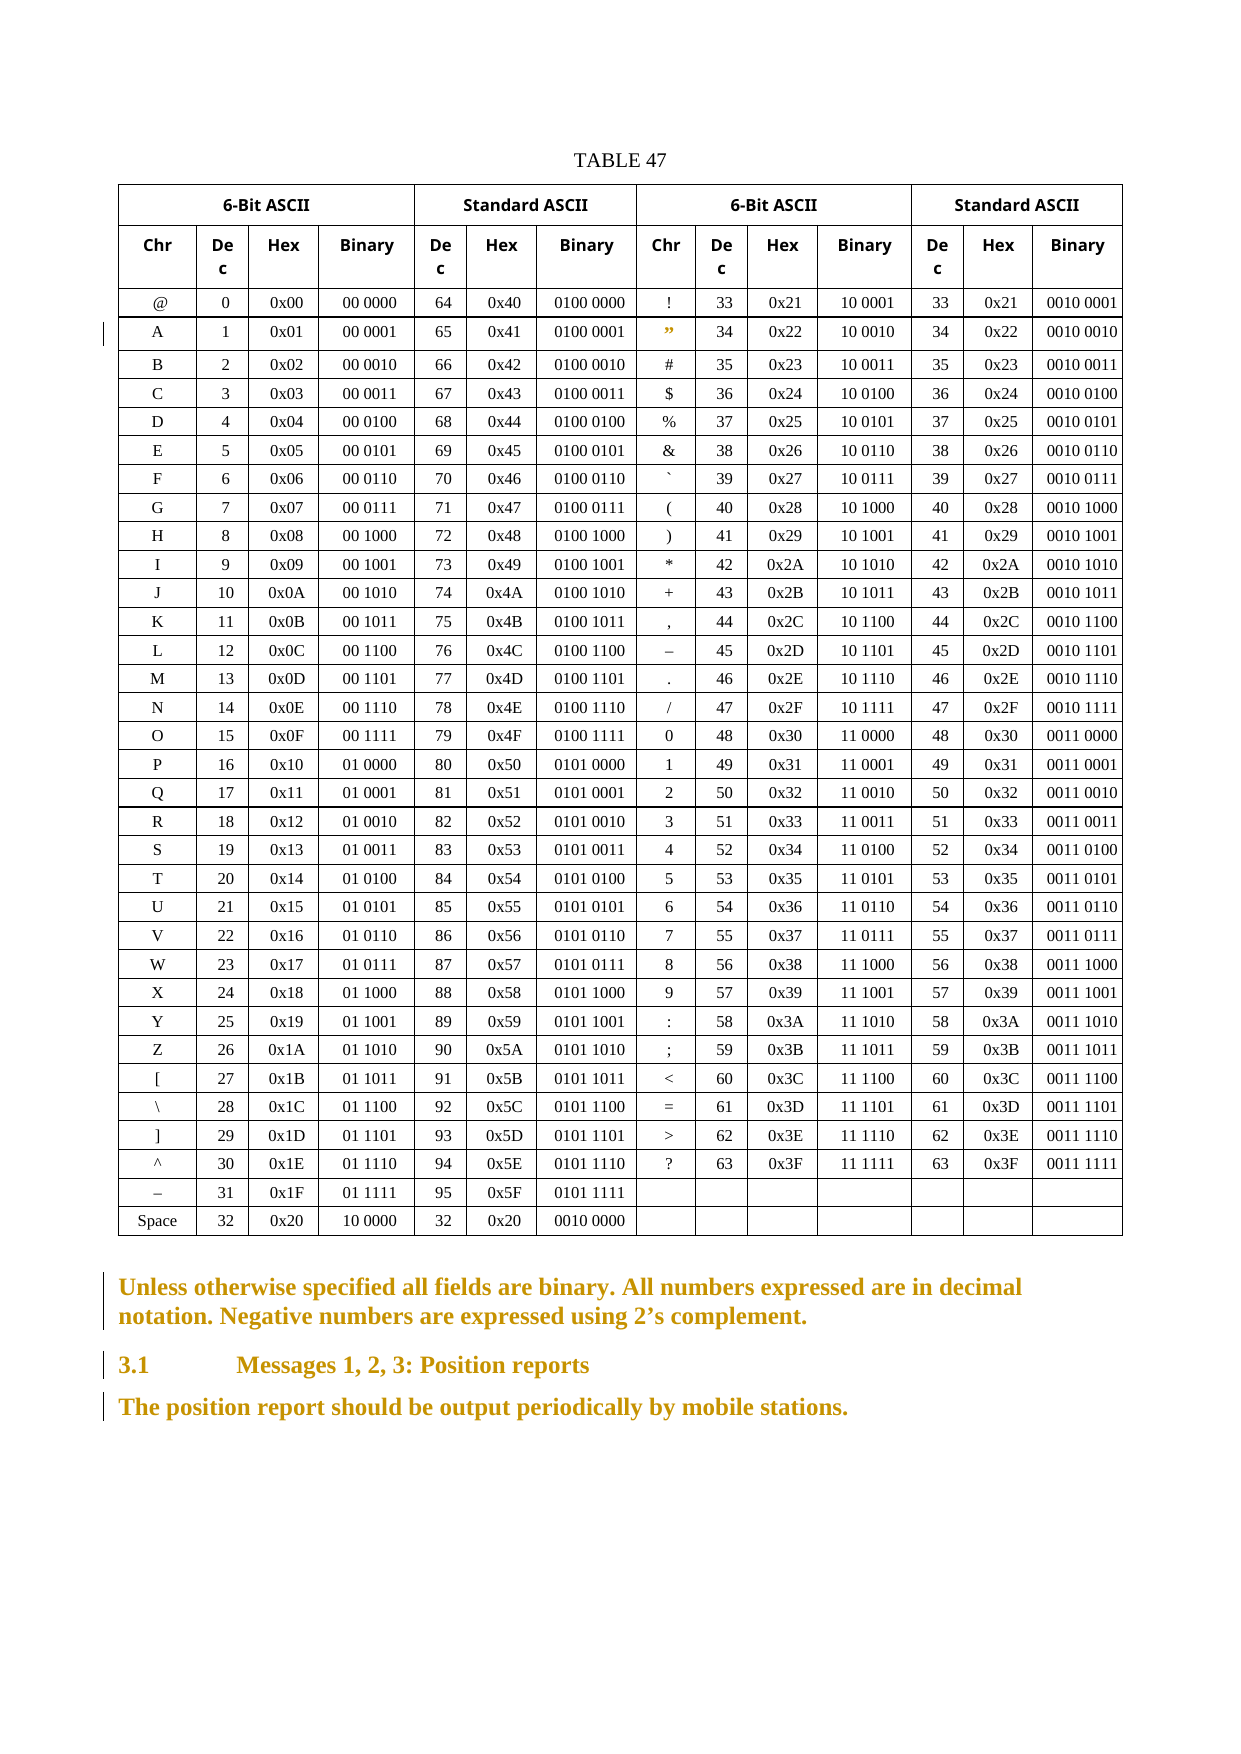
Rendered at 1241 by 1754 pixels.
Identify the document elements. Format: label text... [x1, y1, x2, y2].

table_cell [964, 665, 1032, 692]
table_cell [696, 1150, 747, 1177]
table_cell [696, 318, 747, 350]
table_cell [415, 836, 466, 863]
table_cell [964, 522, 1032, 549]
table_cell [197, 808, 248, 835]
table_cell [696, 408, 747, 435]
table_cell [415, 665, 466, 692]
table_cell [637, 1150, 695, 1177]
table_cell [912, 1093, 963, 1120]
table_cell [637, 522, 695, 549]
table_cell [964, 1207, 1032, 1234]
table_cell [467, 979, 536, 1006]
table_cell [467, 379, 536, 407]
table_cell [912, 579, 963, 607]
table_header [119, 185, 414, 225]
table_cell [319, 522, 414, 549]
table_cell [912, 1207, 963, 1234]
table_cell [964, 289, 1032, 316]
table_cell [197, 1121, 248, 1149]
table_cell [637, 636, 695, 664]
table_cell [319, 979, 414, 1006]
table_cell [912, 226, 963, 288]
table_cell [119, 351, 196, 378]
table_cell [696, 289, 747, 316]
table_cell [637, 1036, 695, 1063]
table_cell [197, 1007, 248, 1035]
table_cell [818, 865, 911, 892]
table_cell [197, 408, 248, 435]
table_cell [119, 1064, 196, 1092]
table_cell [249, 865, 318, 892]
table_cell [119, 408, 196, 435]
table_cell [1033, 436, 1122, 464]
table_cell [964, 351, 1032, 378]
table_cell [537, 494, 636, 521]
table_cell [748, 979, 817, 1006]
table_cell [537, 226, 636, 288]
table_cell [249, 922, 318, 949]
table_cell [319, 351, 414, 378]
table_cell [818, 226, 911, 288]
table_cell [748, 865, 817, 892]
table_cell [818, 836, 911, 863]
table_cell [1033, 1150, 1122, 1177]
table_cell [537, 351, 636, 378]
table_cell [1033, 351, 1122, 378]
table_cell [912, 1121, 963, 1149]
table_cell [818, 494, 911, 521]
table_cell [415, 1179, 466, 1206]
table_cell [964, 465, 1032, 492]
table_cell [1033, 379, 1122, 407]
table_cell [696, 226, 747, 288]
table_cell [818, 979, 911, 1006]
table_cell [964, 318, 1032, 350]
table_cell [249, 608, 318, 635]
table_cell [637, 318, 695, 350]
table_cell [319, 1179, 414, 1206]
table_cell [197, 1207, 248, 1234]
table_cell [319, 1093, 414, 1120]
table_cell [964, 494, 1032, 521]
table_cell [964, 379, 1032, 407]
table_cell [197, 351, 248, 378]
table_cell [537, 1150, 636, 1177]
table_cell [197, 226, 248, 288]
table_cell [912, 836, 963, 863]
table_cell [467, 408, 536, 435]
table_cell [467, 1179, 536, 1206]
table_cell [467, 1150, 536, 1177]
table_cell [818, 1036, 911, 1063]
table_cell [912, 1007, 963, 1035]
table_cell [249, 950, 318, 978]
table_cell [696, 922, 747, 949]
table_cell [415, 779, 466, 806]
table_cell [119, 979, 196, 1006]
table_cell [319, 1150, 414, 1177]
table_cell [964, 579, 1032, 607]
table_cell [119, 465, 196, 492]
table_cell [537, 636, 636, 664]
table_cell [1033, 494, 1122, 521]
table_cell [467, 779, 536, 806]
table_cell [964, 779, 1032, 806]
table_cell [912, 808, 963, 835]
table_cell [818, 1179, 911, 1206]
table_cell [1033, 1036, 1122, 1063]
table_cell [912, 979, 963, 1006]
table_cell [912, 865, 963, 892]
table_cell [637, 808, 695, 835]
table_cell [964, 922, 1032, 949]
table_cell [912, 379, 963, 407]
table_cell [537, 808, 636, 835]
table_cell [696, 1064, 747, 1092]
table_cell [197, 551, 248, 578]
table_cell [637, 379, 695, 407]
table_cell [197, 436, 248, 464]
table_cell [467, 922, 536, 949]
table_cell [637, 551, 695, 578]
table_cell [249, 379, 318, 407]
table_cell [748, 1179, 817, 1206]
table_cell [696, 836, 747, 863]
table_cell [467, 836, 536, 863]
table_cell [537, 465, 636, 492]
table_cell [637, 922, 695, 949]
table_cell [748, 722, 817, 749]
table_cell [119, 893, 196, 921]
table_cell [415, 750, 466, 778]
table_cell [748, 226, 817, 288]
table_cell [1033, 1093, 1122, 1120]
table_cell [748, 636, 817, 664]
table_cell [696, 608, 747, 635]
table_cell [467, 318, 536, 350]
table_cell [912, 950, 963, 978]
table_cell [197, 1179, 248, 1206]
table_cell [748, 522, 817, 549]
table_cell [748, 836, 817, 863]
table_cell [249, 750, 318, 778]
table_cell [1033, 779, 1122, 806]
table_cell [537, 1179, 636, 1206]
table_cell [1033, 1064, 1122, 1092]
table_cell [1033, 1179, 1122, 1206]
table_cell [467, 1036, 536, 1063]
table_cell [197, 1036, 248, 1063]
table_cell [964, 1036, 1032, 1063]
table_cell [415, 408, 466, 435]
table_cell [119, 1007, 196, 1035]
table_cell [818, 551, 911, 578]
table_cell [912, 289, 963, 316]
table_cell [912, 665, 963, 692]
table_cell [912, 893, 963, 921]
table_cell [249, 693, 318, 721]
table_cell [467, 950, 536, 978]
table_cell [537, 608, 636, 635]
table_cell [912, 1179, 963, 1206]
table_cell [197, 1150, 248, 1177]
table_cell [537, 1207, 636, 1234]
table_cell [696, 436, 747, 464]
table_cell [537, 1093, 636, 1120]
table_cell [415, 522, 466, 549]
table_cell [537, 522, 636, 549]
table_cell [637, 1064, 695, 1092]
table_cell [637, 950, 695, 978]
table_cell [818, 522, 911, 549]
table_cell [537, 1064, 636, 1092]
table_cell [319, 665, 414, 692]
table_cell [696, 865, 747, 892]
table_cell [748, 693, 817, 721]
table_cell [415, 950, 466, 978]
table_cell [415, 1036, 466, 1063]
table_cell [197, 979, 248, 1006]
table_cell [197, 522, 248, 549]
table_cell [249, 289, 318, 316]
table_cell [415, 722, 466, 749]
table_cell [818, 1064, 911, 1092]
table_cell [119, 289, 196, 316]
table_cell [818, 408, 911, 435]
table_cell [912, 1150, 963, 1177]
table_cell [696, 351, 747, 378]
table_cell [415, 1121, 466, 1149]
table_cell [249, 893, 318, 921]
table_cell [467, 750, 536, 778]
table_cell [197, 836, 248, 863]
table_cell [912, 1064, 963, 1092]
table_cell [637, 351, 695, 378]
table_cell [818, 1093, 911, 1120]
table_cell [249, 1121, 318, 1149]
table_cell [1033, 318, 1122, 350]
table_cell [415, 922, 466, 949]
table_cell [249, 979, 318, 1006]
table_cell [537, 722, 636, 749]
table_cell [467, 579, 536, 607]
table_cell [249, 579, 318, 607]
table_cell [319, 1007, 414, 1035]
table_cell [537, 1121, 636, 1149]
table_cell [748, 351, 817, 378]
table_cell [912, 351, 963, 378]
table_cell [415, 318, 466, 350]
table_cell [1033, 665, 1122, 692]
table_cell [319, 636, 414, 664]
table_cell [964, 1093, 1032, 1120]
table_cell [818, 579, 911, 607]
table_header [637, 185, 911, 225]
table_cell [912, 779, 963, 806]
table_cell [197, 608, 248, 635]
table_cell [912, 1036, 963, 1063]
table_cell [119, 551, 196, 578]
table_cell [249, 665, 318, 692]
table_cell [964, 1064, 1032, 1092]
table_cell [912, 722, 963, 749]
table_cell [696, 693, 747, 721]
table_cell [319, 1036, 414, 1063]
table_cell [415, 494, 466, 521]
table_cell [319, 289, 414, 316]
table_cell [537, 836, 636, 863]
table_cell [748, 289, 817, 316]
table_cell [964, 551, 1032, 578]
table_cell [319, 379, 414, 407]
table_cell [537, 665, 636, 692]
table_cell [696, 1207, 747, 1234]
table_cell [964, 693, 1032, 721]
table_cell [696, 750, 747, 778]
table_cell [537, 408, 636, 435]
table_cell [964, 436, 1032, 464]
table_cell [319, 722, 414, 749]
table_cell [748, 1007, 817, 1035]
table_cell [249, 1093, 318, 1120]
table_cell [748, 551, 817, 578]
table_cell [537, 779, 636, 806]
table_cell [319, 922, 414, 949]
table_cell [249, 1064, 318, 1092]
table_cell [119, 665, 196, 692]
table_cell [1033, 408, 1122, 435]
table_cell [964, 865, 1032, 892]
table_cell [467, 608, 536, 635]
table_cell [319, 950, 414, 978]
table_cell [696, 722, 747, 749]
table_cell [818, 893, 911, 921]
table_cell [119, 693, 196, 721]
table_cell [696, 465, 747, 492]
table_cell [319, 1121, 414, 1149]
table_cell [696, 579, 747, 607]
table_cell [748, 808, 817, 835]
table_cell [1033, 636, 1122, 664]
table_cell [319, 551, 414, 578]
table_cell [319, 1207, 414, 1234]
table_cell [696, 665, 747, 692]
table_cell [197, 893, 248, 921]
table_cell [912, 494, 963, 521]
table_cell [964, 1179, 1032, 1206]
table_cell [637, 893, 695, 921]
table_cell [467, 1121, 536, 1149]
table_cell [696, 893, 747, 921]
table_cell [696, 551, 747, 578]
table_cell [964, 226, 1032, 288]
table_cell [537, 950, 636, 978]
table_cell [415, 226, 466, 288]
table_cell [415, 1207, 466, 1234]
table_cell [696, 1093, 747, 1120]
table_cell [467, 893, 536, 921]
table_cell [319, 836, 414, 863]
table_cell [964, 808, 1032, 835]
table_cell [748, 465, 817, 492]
subtitle 3.1 Messages 1, 2, 3: Position reports [118, 1351, 1122, 1379]
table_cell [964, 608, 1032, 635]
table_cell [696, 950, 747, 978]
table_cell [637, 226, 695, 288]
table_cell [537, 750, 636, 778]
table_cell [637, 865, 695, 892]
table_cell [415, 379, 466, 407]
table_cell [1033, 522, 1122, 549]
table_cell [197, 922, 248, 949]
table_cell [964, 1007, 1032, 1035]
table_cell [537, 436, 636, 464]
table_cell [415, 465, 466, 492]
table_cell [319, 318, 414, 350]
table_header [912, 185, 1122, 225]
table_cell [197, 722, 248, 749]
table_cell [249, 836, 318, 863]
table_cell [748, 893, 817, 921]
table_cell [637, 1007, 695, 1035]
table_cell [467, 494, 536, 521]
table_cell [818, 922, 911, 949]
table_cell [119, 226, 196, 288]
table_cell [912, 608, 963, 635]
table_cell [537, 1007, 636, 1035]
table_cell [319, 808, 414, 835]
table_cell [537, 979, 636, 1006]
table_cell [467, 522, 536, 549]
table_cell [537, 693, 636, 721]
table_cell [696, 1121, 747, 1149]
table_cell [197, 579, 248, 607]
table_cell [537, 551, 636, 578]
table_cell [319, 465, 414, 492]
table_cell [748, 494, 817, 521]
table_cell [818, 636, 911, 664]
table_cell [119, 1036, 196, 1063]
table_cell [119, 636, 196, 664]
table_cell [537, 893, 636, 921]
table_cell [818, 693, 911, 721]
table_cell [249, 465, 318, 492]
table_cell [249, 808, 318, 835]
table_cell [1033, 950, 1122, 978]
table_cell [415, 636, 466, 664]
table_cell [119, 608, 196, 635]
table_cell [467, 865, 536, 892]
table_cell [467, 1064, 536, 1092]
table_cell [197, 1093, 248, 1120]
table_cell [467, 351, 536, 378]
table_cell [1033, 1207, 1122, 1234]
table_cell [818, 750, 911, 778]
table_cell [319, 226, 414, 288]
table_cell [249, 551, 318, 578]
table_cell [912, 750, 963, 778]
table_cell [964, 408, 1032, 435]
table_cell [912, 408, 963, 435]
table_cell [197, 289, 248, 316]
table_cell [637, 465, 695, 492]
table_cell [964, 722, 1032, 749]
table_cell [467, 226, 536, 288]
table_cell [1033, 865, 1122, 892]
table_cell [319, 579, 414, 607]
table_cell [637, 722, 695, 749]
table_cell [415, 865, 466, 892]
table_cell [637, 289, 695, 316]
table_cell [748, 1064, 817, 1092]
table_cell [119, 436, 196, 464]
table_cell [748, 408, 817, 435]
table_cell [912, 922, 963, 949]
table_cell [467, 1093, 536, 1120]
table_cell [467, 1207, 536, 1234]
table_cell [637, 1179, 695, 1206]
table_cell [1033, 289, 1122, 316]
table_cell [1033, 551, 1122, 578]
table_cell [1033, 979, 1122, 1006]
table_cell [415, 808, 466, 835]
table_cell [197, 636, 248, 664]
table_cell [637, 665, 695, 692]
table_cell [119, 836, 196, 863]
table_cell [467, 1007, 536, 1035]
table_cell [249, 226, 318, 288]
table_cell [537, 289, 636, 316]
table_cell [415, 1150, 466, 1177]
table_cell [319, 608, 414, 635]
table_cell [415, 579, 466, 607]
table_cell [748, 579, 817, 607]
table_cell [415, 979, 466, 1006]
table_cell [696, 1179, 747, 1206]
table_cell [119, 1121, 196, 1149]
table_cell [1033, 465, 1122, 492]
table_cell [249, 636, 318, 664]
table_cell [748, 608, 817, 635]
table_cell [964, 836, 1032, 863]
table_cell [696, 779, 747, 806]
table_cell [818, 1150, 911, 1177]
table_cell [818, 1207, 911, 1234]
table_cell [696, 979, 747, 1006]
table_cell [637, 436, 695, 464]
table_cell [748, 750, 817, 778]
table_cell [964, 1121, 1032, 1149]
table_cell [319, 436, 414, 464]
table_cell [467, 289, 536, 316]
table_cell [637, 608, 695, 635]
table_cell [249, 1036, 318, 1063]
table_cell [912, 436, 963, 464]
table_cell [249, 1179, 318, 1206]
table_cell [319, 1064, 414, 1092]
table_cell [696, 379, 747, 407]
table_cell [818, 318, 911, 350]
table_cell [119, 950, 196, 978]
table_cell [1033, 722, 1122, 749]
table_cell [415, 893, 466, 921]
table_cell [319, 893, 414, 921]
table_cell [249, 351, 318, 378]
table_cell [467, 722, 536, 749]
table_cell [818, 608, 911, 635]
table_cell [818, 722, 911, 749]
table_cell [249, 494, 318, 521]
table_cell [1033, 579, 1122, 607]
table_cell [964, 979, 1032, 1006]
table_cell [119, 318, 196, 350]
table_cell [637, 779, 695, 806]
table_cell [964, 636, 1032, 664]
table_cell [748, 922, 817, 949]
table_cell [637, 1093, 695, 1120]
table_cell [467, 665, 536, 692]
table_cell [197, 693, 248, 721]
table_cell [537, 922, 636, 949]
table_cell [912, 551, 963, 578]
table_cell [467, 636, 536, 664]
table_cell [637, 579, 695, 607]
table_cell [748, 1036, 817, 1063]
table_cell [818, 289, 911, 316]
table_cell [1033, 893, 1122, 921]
text Unless otherwise specified all fields are binary. All numbers expressed are in decimal notation. Negative numbers are expressed using 2’s complement. [118, 1272, 1122, 1330]
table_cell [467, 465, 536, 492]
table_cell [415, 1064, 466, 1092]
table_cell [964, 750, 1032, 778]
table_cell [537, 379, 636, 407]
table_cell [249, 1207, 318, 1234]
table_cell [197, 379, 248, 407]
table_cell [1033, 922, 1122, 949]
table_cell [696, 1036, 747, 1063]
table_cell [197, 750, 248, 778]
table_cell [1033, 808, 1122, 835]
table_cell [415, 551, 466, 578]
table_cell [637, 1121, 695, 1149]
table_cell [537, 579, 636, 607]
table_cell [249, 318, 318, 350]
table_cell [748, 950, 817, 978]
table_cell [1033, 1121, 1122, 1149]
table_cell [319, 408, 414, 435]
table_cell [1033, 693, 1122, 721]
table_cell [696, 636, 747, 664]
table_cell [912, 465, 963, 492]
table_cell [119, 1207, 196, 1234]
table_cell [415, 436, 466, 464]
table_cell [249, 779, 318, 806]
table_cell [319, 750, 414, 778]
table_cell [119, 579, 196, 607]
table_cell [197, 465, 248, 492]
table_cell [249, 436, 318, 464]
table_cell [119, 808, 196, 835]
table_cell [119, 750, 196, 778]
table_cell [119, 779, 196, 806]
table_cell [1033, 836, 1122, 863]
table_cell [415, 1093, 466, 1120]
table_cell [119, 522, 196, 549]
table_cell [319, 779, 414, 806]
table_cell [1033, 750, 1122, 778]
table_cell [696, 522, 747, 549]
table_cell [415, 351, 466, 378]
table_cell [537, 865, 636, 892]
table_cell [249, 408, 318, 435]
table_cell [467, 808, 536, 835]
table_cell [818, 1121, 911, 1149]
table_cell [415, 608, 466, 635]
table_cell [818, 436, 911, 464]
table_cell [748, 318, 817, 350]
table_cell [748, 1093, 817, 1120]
text The position report should be output periodically by mobile stations. [118, 1392, 1122, 1421]
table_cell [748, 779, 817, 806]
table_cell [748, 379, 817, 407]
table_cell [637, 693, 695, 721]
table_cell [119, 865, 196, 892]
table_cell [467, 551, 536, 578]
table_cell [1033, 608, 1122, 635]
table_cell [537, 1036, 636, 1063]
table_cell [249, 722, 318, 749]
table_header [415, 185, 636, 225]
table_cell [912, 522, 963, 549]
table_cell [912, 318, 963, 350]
text TABLE 47 [118, 148, 1122, 172]
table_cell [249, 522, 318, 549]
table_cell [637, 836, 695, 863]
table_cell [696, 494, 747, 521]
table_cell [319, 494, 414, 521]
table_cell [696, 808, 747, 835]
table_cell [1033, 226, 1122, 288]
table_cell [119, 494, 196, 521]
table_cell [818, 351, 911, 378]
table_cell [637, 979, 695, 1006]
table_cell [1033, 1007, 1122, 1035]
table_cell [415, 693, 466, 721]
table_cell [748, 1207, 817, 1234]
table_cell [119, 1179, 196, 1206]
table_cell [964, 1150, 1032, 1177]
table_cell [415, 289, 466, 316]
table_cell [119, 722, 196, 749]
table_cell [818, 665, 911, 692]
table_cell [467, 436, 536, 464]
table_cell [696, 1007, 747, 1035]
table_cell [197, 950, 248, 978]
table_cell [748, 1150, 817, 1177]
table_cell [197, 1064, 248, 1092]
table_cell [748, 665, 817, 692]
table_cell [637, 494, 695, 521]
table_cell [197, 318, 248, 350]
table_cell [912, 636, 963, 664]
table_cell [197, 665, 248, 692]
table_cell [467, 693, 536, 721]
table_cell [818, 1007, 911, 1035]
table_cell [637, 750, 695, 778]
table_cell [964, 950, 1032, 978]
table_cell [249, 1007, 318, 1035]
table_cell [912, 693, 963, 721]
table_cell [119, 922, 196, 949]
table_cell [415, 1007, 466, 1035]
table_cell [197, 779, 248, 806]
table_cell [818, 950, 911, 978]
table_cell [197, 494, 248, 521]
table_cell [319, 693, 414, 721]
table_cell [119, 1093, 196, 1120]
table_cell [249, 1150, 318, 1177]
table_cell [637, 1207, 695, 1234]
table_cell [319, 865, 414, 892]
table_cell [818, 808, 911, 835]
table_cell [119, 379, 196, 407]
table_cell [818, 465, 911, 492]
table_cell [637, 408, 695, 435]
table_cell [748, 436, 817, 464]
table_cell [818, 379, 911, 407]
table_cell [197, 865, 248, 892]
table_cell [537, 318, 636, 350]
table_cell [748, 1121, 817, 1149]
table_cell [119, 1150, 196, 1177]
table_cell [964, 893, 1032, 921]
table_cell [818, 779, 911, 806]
